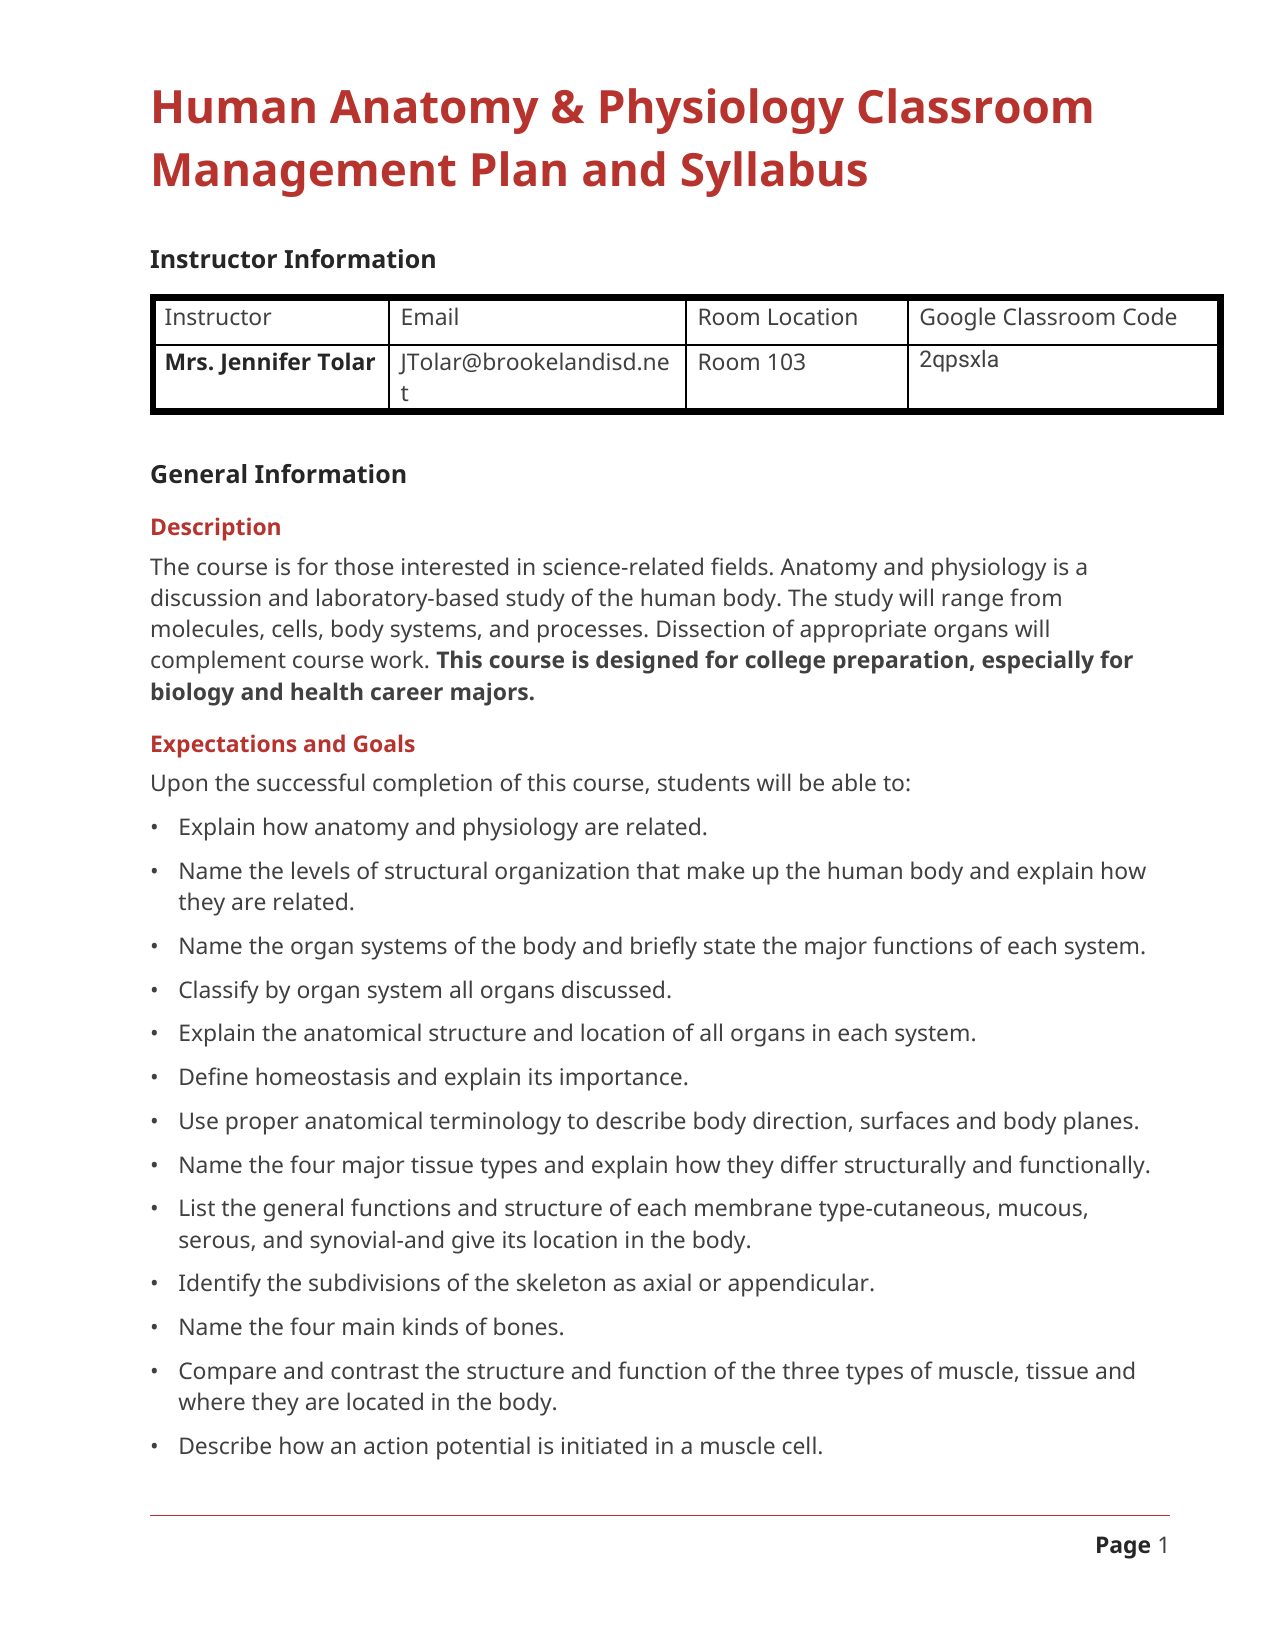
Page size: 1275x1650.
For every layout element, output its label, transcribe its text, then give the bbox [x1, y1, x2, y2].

text • Compare and contrast the structure and function of the three types of muscle, tissue and where they are located in the body. [150, 1355, 1170, 1417]
table_cell Mrs. Jennifer Tolar [156, 346, 388, 408]
text • Use proper anatomical terminology to describe body direction, surfaces and body planes. [150, 1105, 1170, 1136]
table_header Email [390, 301, 685, 344]
table_header Room Location [687, 301, 907, 344]
subtitle Description [150, 511, 1170, 542]
text • Explain how anatomy and physiology are related. [150, 811, 1170, 842]
text • List the general functions and structure of each membrane type-cutaneous, mucous, serous, and synovial-and give its location in the body. [150, 1192, 1170, 1255]
table_header Instructor [156, 301, 388, 344]
table_cell 2qpsxla [909, 346, 1217, 408]
text • Explain the anatomical structure and location of all organs in each system. [150, 1017, 1170, 1049]
subtitle Instructor Information [150, 241, 1170, 276]
text The course is for those interested in science-related fields. Anatomy and physiology is a discussion and laboratory-based study of the human body. The study will range from molecules, cells, body systems, and processes. Dissection of appropriate organs will complement course work. This course is designed for college preparation, especially for biology and health career majors. [150, 551, 1170, 707]
text • Describe how an action potential is initiated in a muscle cell. [150, 1430, 1170, 1461]
text • Identify the subdivisions of the skeleton as axial or appendicular. [150, 1267, 1170, 1299]
table_cell JTolar@brookelandisd.net [390, 346, 685, 408]
text • Name the organ systems of the body and briefly state the major functions of each system. [150, 930, 1170, 961]
text Upon the successful completion of this course, students will be able to: [150, 767, 1170, 799]
title Human Anatomy & Physiology Classroom Management Plan and Syllabus [150, 75, 1170, 200]
subtitle General Information [150, 456, 1170, 490]
text • Name the four main kinds of bones. [150, 1311, 1170, 1342]
table_cell Room 103 [687, 346, 907, 408]
text • Name the four major tissue types and explain how they differ structurally and functionally. [150, 1149, 1170, 1180]
text • Classify by organ system all organs discussed. [150, 974, 1170, 1005]
text • Name the levels of structural organization that make up the human body and explain how they are related. [150, 855, 1170, 917]
text • Define homeostasis and explain its importance. [150, 1061, 1170, 1092]
subtitle Expectations and Goals [150, 728, 1170, 759]
table_header Google Classroom Code [909, 301, 1217, 344]
